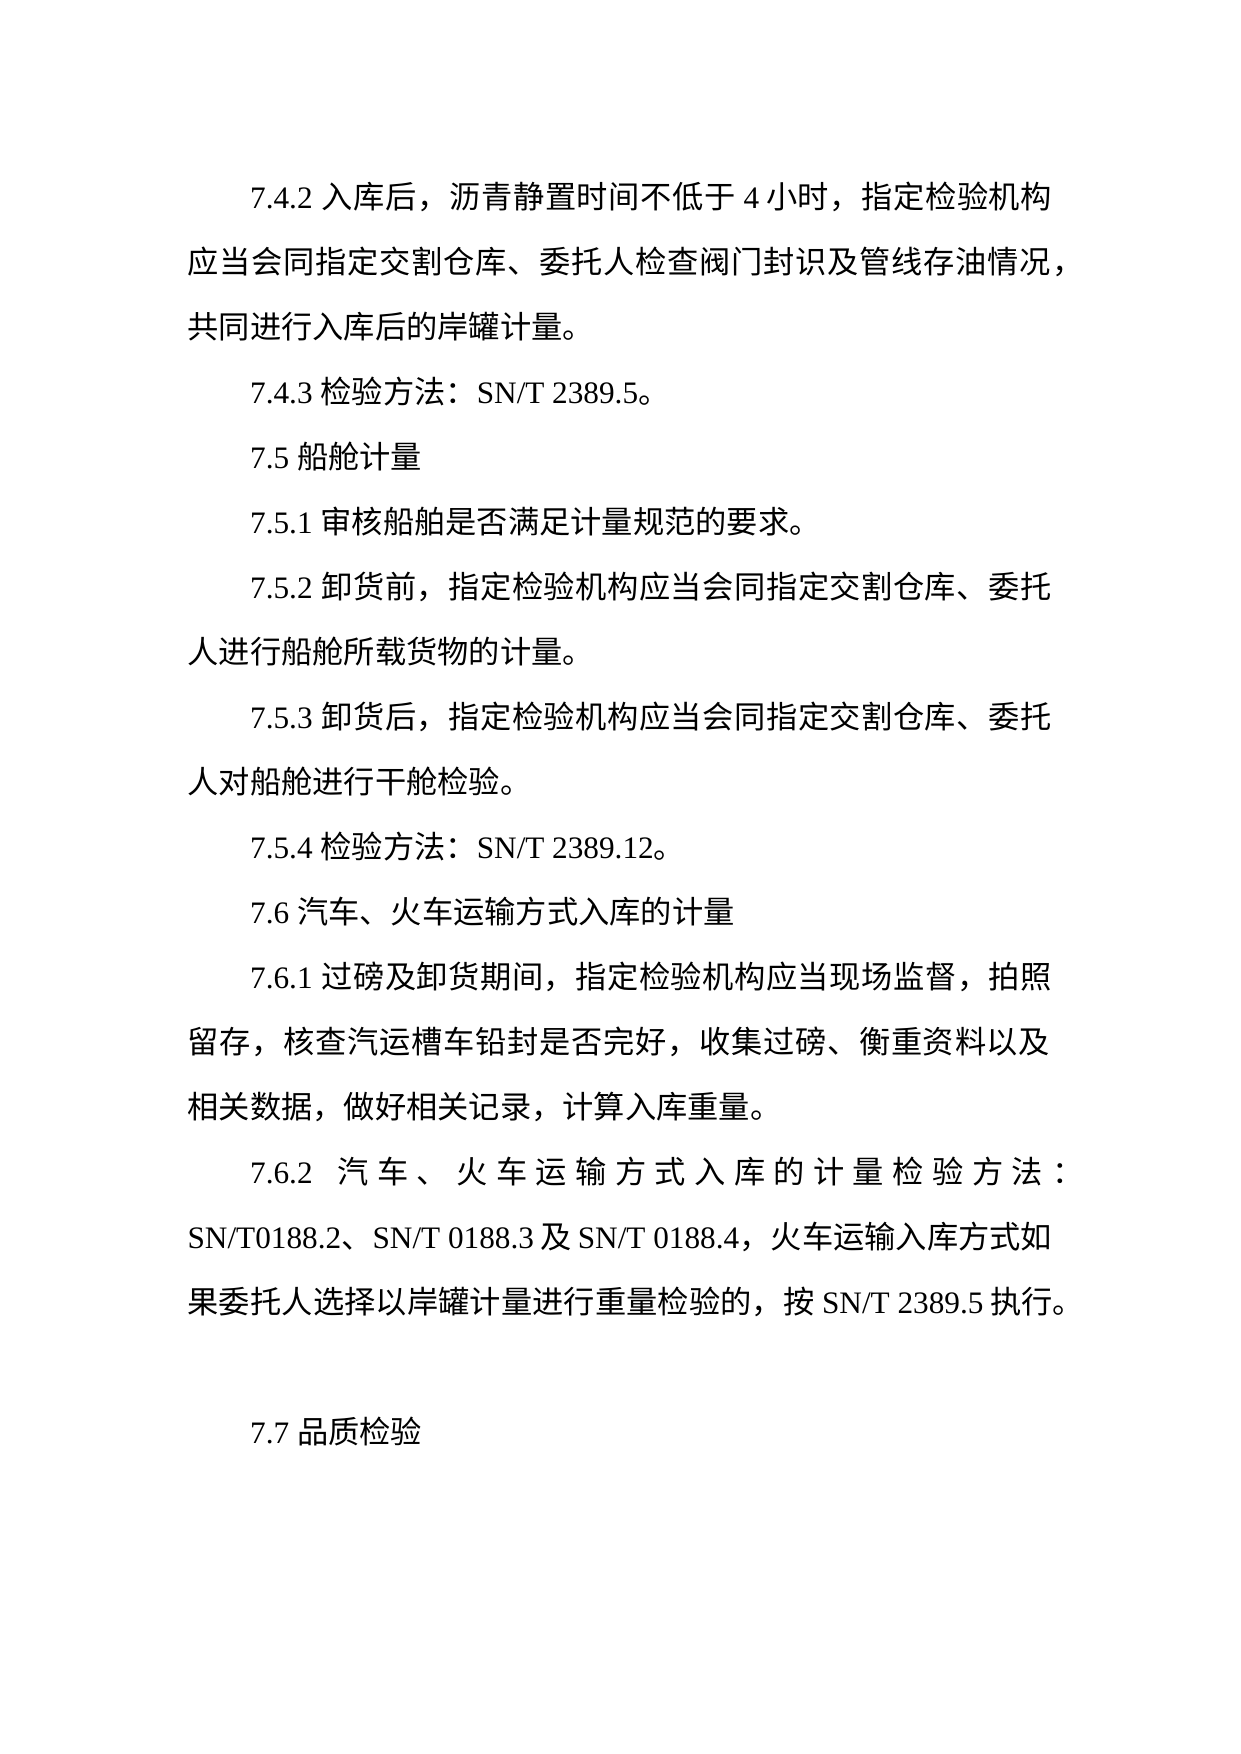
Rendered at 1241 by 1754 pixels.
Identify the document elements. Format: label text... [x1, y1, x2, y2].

text 过磅及卸货期间，指定检验机构应当现场监督，拍照留存，核查汽运槽车铅封是否完好，收集过磅、衡重资料以及相关数据，做好相关记录，计算入库重量。 [187, 942, 1053, 1137]
text 7.6 汽车、火车运输方式入库的计量 [187, 877, 1053, 942]
text 卸货后，指定检验机构应当会同指定交割仓库、委托人对船舱进行干舱检验。 [187, 682, 1053, 812]
text 入库后，沥青静置时间不低于4小时，指定检验机构应当会同指定交割仓库、委托人检查阀门封识及管线存油情况，共同进行入库后的岸罐计量。 [187, 162, 1053, 357]
text 汽车、火车运输方式入库的计量检验方法：SN/T0188.2、SN/T 0188.3及SN/T 0188.4，火车运输入库方式如果委托人选择以岸罐计量进行重量检验的，按SN/T 2389.5执行。 [187, 1137, 1053, 1397]
text 审核船舶是否满足计量规范的要求。 [187, 487, 1053, 552]
text 7.7 品质检验 [187, 1397, 1053, 1462]
text 7.5 船舱计量 [187, 422, 1053, 487]
text 检验方法：SN/T 2389.5。 [187, 357, 1053, 422]
text 卸货前，指定检验机构应当会同指定交割仓库、委托人进行船舱所载货物的计量。 [187, 552, 1053, 682]
text 检验方法：SN/T 2389.12。 [187, 812, 1053, 877]
